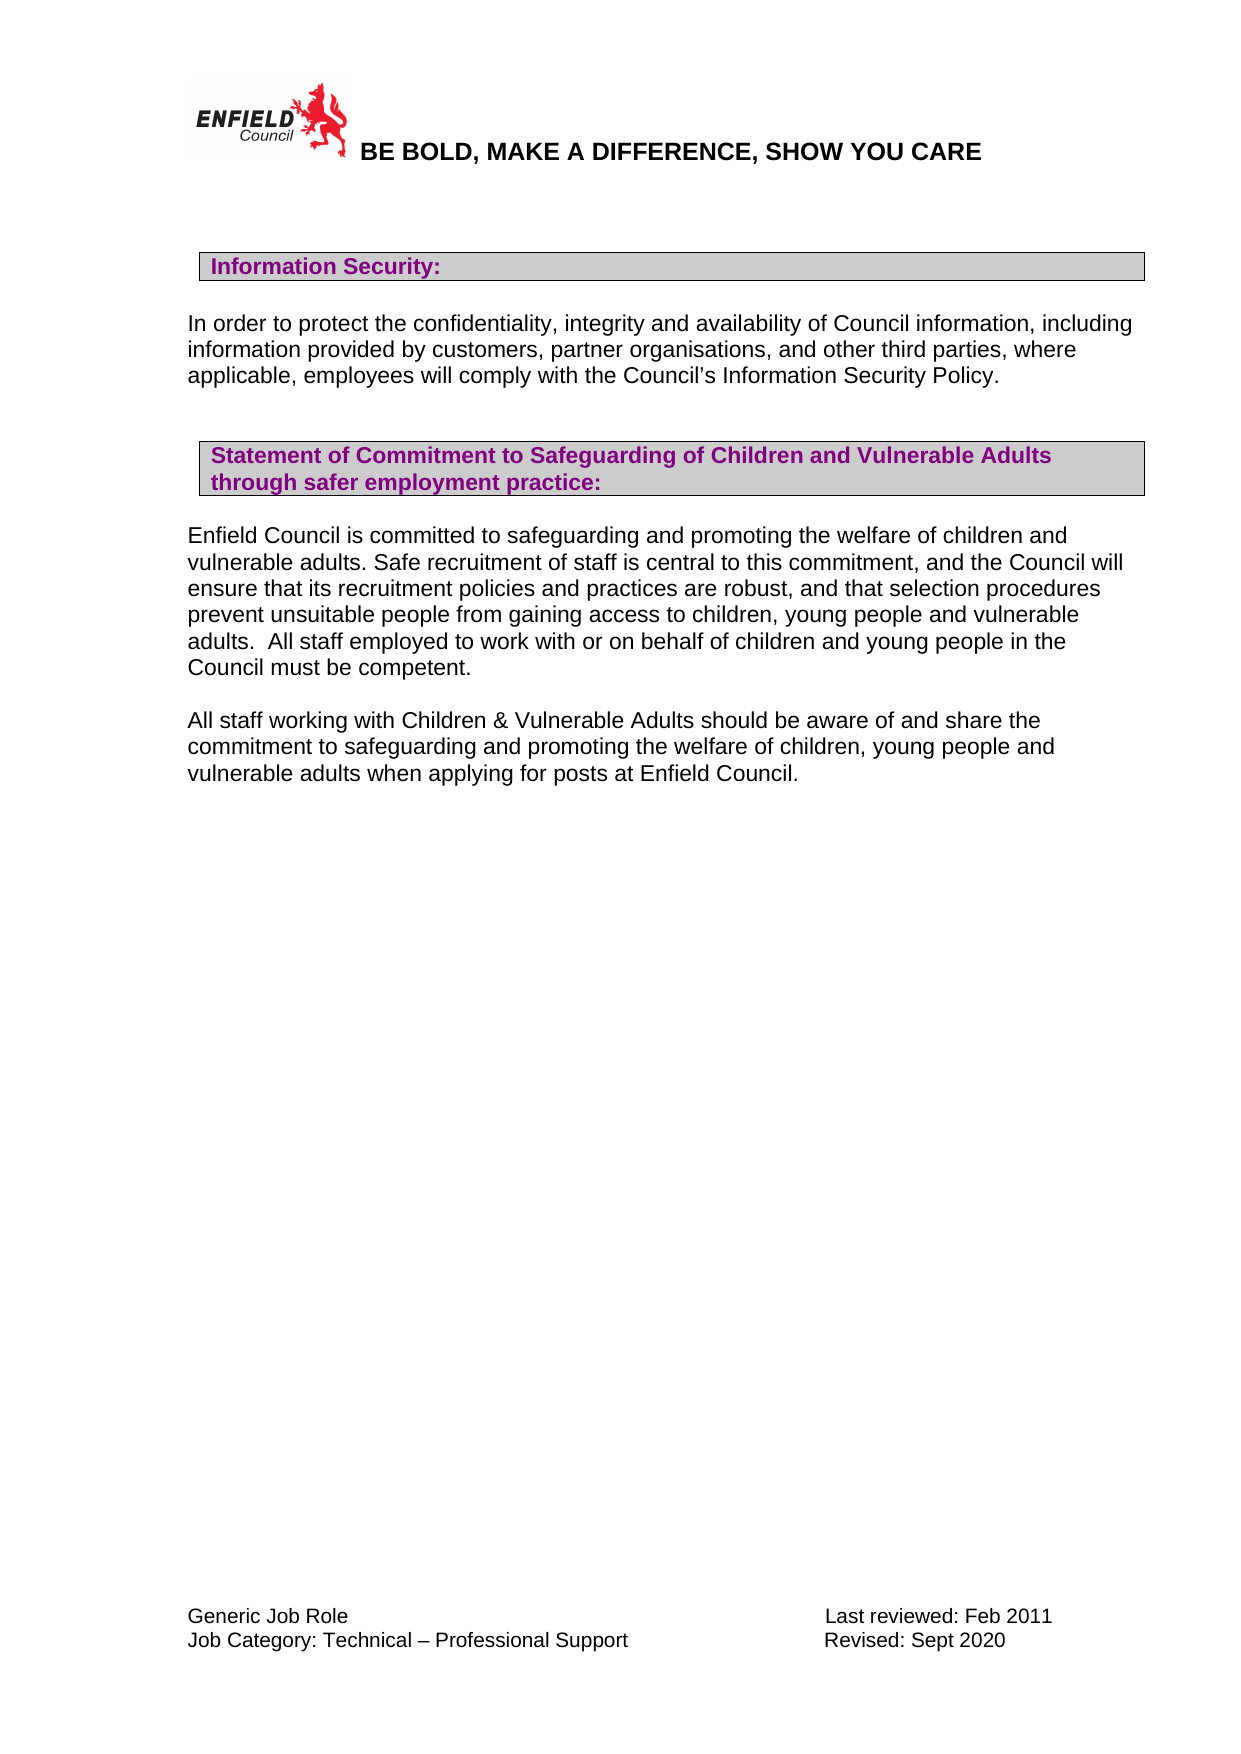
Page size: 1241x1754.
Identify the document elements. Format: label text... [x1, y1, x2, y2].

table_header Information Security: [200, 253, 1144, 280]
text Enfield Council is committed to safeguarding and promoting the welfare of children and vulnerable adults. Safe recruitment of staff is central to this commitment, and the Council will ensure that its recruitment policies and practices are robust, and that selection procedures prevent unsuitable people from gaining access to children, young people and vulnerable adults. All staff employed to work with or on behalf of children and young people in the Council must be competent. [187, 522, 1144, 681]
text All staff working with Children & Vulnerable Adults should be aware of and share the commitment to safeguarding and promoting the welfare of children, young people and vulnerable adults when applying for posts at Enfield Council. [187, 707, 1144, 786]
table_header Statement of Commitment to Safeguarding of Children and Vulnerable Adults through safer employment practice: [200, 442, 1144, 495]
text In order to protect the confidentiality, integrity and availability of Council information, including information provided by customers, partner organisations, and other third parties, where applicable, employees will comply with the Council’s Information Security Policy. [187, 309, 1144, 388]
picture [187, 77, 354, 161]
